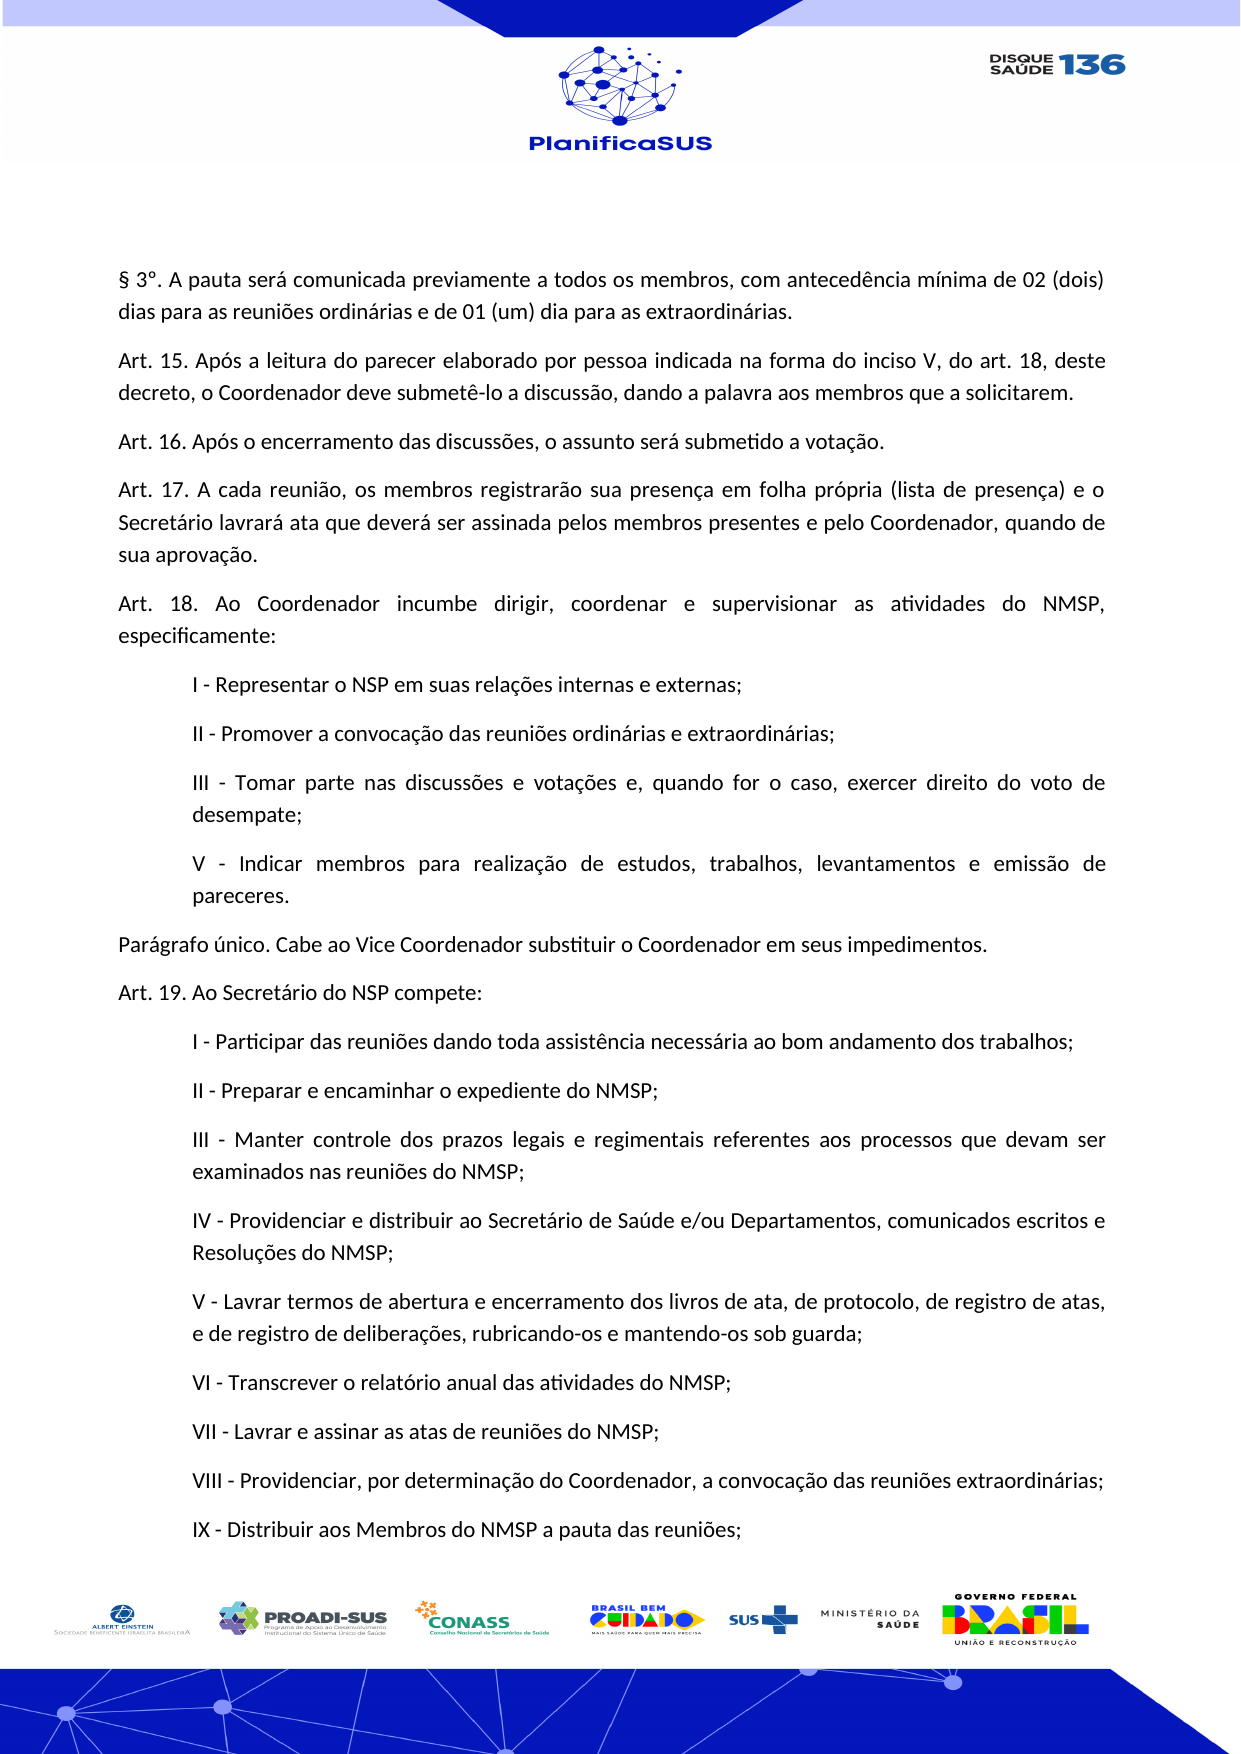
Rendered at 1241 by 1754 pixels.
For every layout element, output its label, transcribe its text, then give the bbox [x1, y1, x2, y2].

picture [0, 1588, 1241, 1754]
text Art. 15. Após a leitura do parecer elaborado por pessoa indicada na forma do inciso V, do art. 18, deste decreto, o Coordenador deve submetê-lo a discussão, dando a palavra aos membros que a solicitarem. [118, 346, 1107, 406]
text VII - Lavrar e assinar as atas de reuniões do NMSP; [192, 1417, 1107, 1445]
text III - Tomar parte nas discussões e votações e, quando for o caso, exercer direito do voto de desempate; [192, 768, 1107, 828]
text III - Manter controle dos prazos legais e regimentais referentes aos processos que devam ser examinados nas reuniões do NMSP; [192, 1125, 1107, 1185]
text VI - Transcrever o relatório anual das atividades do NMSP; [192, 1368, 1107, 1396]
text IX - Distribuir aos Membros do NMSP a pauta das reuniões; [192, 1515, 1107, 1543]
text I - Representar o NSP em suas relações internas e externas; [192, 670, 1107, 698]
text I - Participar das reuniões dando toda assistência necessária ao bom andamento dos trabalhos; [192, 1027, 1107, 1055]
text Art. 16. Após o encerramento das discussões, o assunto será submetido a votação. [118, 427, 1107, 455]
text V - Lavrar termos de abertura e encerramento dos livros de ata, de protocolo, de registro de atas, e de registro de deliberações, rubricando-os e mantendo-os sob guarda; [192, 1287, 1107, 1347]
text II - Promover a convocação das reuniões ordinárias e extraordinárias; [192, 719, 1107, 747]
text V - Indicar membros para realização de estudos, trabalhos, levantamentos e emissão de pareceres. [192, 849, 1107, 909]
text Art. 18. Ao Coordenador incumbe dirigir, coordenar e supervisionar as atividades do NMSP, especificamente: [118, 589, 1107, 649]
picture [2, 0, 1241, 164]
text VIII - Providenciar, por determinação do Coordenador, a convocação das reuniões extraordinárias; [192, 1466, 1107, 1494]
text Art. 19. Ao Secretário do NSP compete: [118, 978, 1107, 1007]
text II - Preparar e encaminhar o expediente do NMSP; [192, 1076, 1107, 1104]
text IV - Providenciar e distribuir ao Secretário de Saúde e/ou Departamentos, comunicados escritos e Resoluções do NMSP; [192, 1206, 1107, 1266]
text Parágrafo único. Cabe ao Vice Coordenador substituir o Coordenador em seus impedimentos. [118, 930, 1107, 958]
text § 3º. A pauta será comunicada previamente a todos os membros, com antecedência mínima de 02 (dois) dias para as reuniões ordinárias e de 01 (um) dia para as extraordinárias. [118, 265, 1107, 325]
text Art. 17. A cada reunião, os membros registrarão sua presença em folha própria (lista de presença) e o Secretário lavrará ata que deverá ser assinada pelos membros presentes e pelo Coordenador, quando de sua aprovação. [118, 476, 1107, 568]
